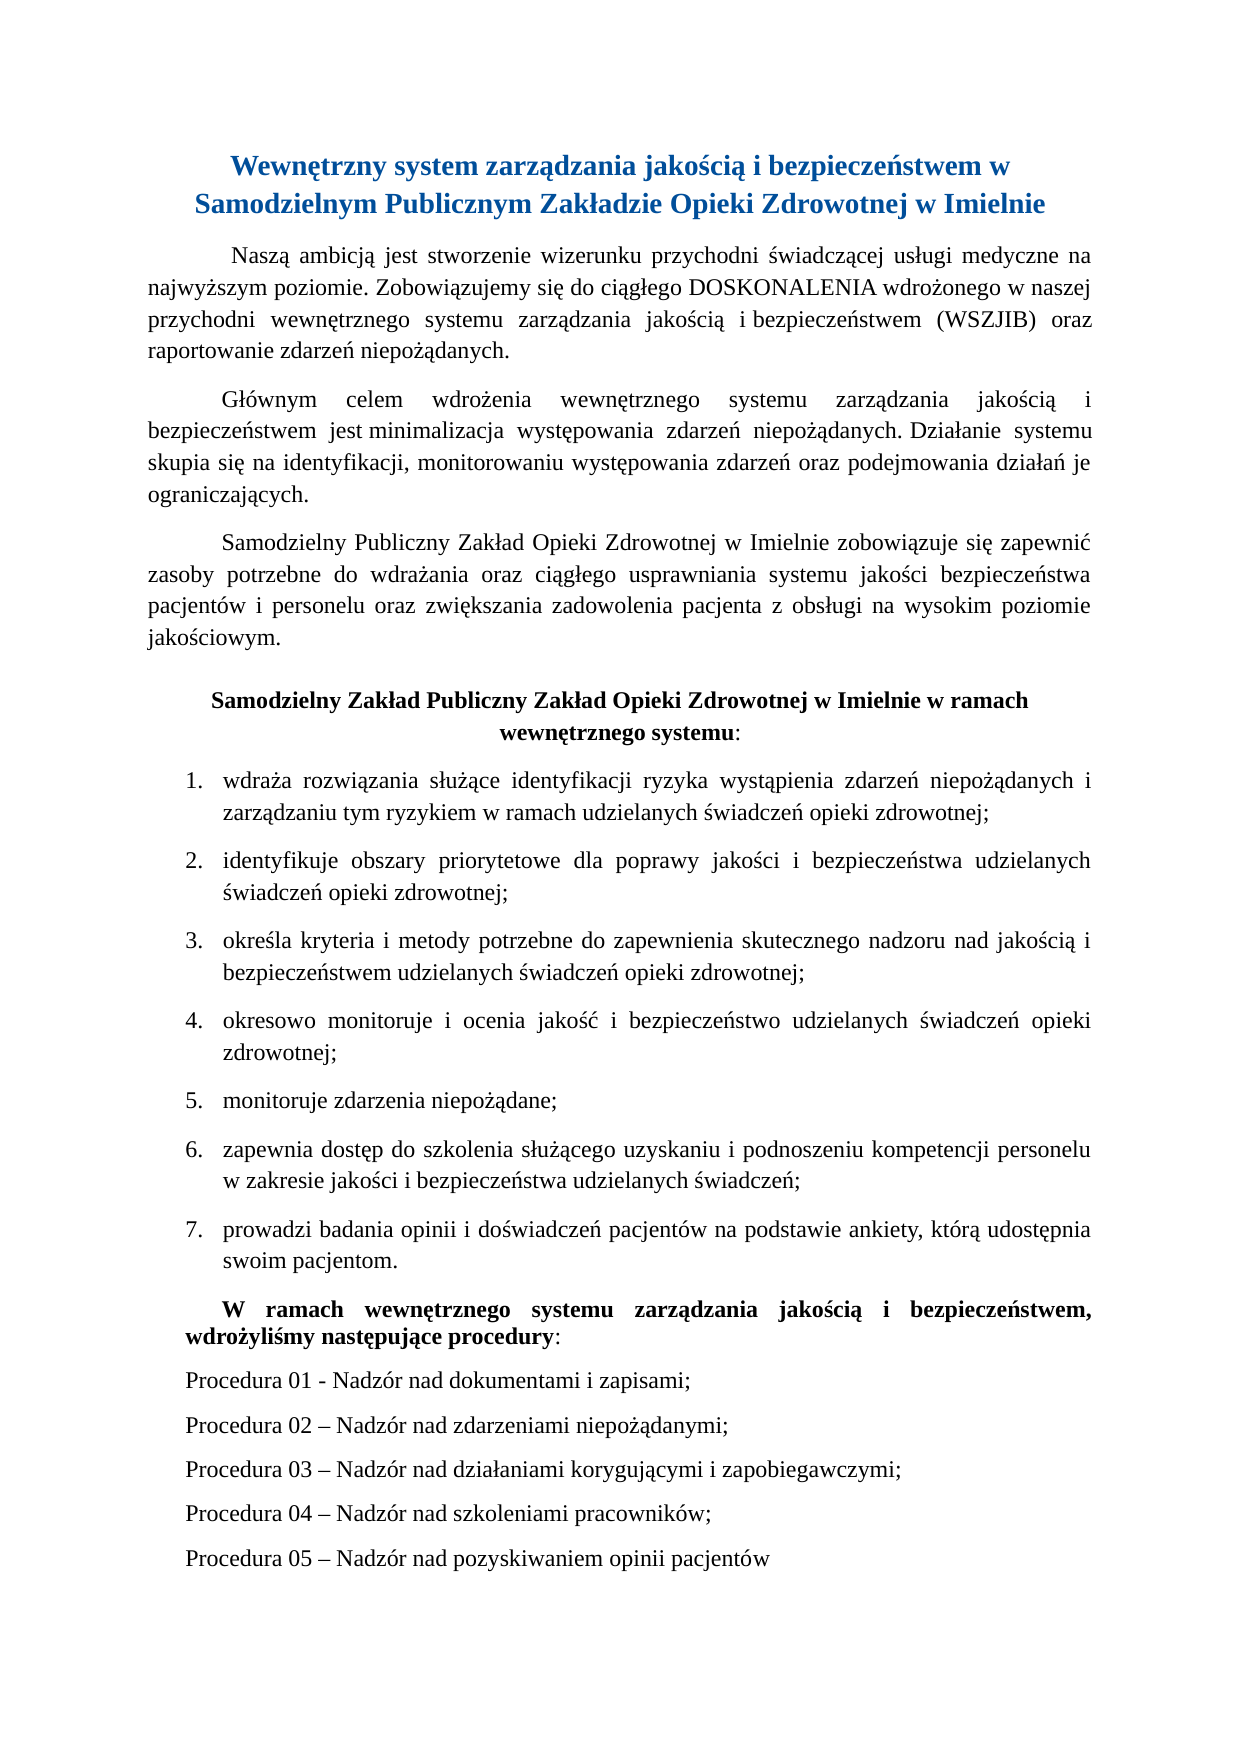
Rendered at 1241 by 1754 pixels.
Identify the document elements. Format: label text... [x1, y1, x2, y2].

list identyfikuje obszary priorytetowe dla poprawy jakości i bezpieczeństwa udzielanych świadczeń opieki zdrowotnej; [185, 846, 1093, 906]
list wdraża rozwiązania służące identyfikacji ryzyka wystąpienia zdarzeń niepożądanych i zarządzaniu tym ryzykiem w ramach udzielanych świadczeń opieki zdrowotnej; [185, 766, 1093, 826]
text Procedura 03 – Nadzór nad działaniami korygującymi i zapobiegawczymi; [185, 1455, 1093, 1483]
list monitoruje zdarzenia niepożądane; [185, 1086, 1093, 1114]
list okresowo monitoruje i ocenia jakość i bezpieczeństwo udzielanych świadczeń opieki zdrowotnej; [185, 1006, 1093, 1066]
text Procedura 01 - Nadzór nad dokumentami i zapisami; [185, 1367, 1093, 1394]
list prowadzi badania opinii i doświadczeń pacjentów na podstawie ankiety, którą udostępnia swoim pacjentom. [185, 1215, 1093, 1274]
list zapewnia dostęp do szkolenia służącego uzyskaniu i podnoszeniu kompetencji personelu w zakresie jakości i bezpieczeństwa udzielanych świadczeń; [185, 1135, 1093, 1194]
text Samodzielny Publiczny Zakład Opieki Zdrowotnej w Imielnie zobowiązuje się zapewnić zasoby potrzebne do wdrażania oraz ciągłego usprawniania systemu jakości bezpieczeństwa pacjentów i personelu oraz zwiększania zadowolenia pacjenta z obsługi na wysokim poziomie jakościowym. [148, 528, 1093, 651]
text Samodzielny Zakład Publiczny Zakład Opieki Zdrowotnej w Imielnie w ramach wewnętrznego systemu: [148, 686, 1093, 746]
text Naszą ambicją jest stworzenie wizerunku przychodni świadczącej usługi medyczne na najwyższym poziomie. Zobowiązujemy się do ciągłego DOSKONALENIA wdrożonego w naszej przychodni wewnętrznego systemu zarządzania jakością i bezpieczeństwem (WSZJIB) oraz raportowanie zdarzeń niepożądanych. [148, 241, 1093, 364]
text Procedura 05 – Nadzór nad pozyskiwaniem opinii pacjentów [185, 1544, 1093, 1571]
text Procedura 02 – Nadzór nad zdarzeniami niepożądanymi; [185, 1411, 1093, 1438]
text Wewnętrzny system zarządzania jakością i bezpieczeństwem w Samodzielnym Publicznym Zakładzie Opieki Zdrowotnej w Imielnie [148, 148, 1093, 220]
text Procedura 04 – Nadzór nad szkoleniami pracowników; [185, 1499, 1093, 1527]
text Głównym celem wdrożenia wewnętrznego systemu zarządzania jakością i bezpieczeństwem jest minimalizacja występowania zdarzeń niepożądanych. Działanie systemu skupia się na identyfikacji, monitorowaniu występowania zdarzeń oraz podejmowania działań je ograniczających. [148, 385, 1093, 507]
list określa kryteria i metody potrzebne do zapewnienia skutecznego nadzoru nad jakością i bezpieczeństwem udzielanych świadczeń opieki zdrowotnej; [185, 926, 1093, 986]
text W ramach wewnętrznego systemu zarządzania jakością i bezpieczeństwem, wdrożyliśmy następujące procedury: [185, 1295, 1093, 1350]
